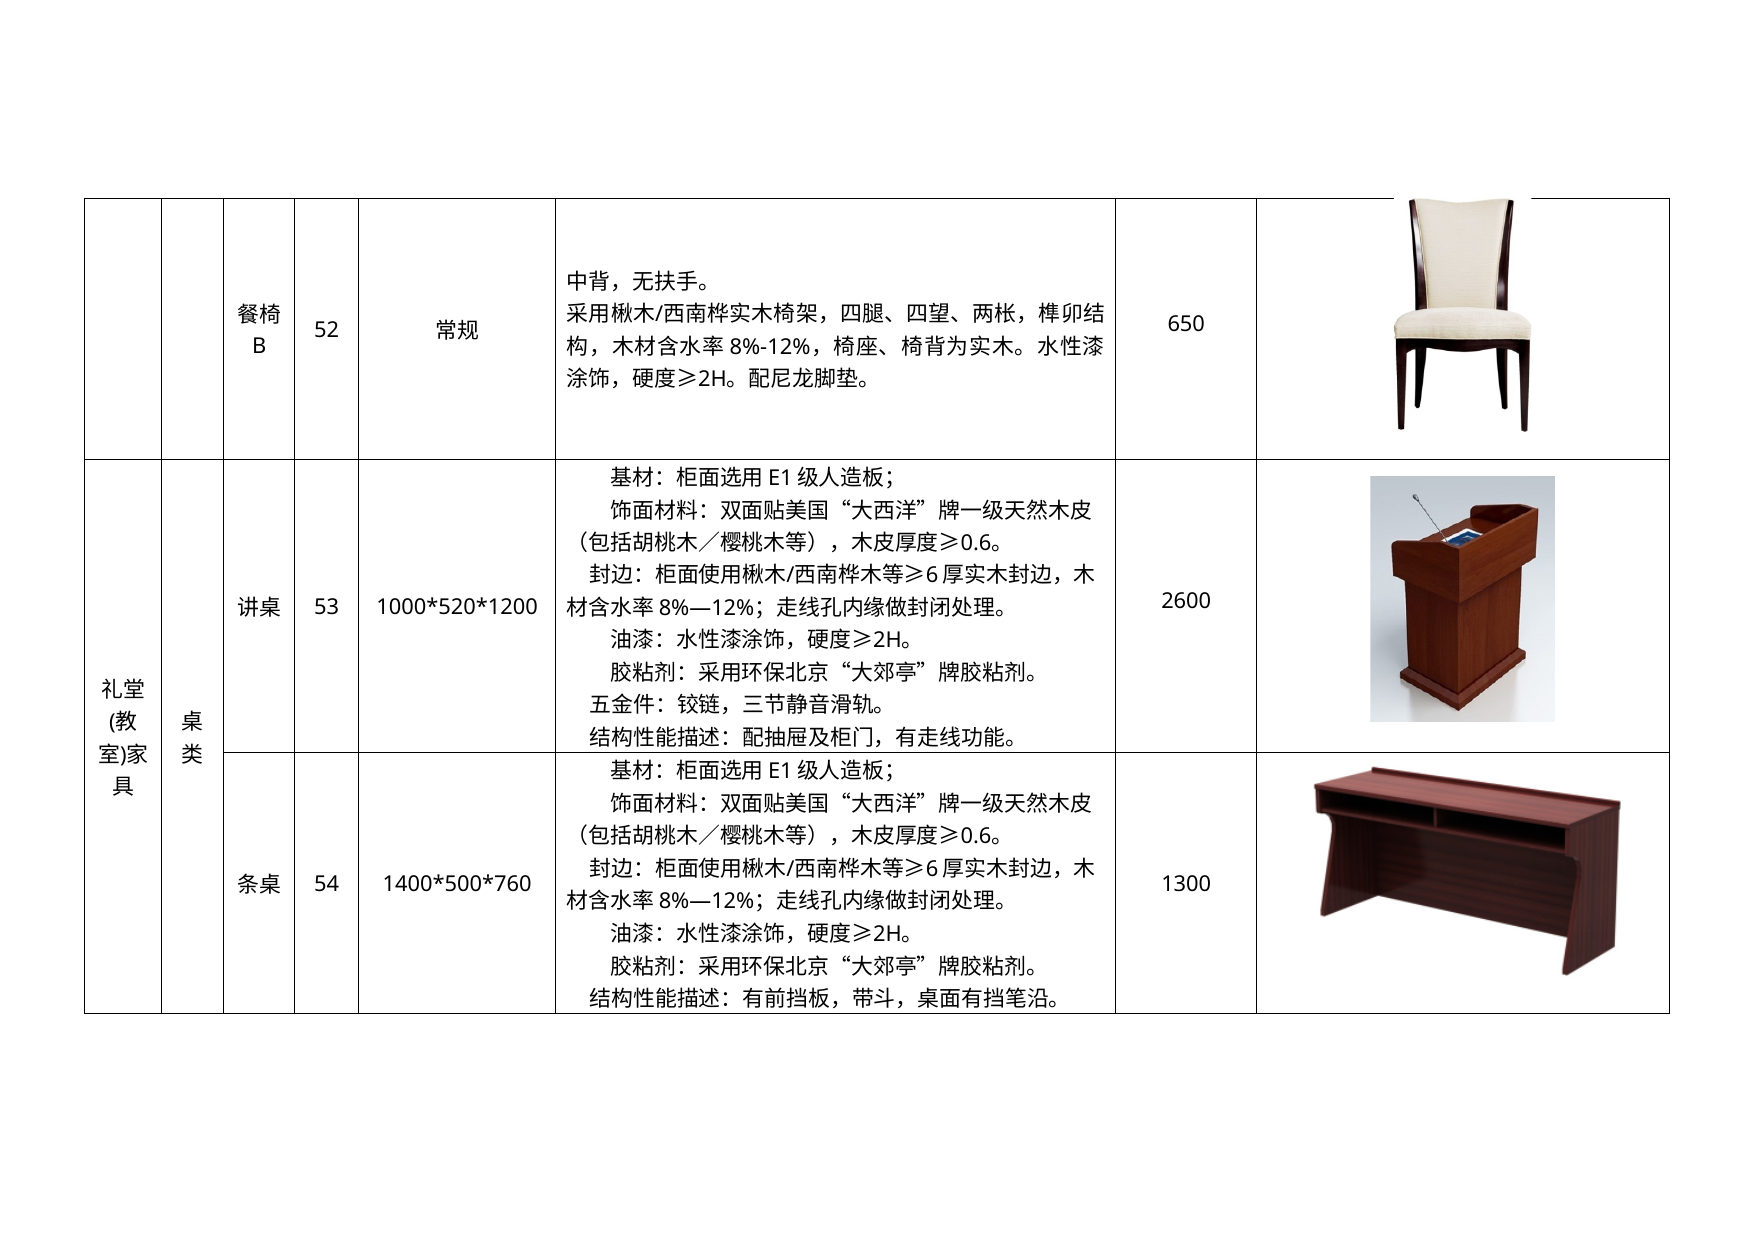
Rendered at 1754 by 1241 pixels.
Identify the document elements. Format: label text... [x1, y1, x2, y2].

table_cell 2600 [1116, 460, 1256, 752]
table_cell 常规 [359, 199, 555, 459]
table_cell [1257, 199, 1669, 459]
picture [1393, 198, 1532, 432]
table_cell [1257, 753, 1669, 1013]
table_cell 1000*520*1200 [359, 460, 555, 752]
table_cell 基材：柜面选用E1级人造板； 饰面材料：双面贴美国“大西洋”牌一级天然木皮（包括胡桃木／樱桃木等），木皮厚度≥0.6。 封边：柜面使用楸木/西南桦木等≥6厚实木封边，木材含水率8%—12%；走线孔内缘做封闭处理。 油漆：水性漆涂饰，硬度≥2H。 胶粘剂：采用环保北京“大郊亭”牌胶粘剂。 结构性能描述：有前挡板，带斗，桌面有挡笔沿。 [556, 753, 1115, 1013]
table_cell 中背，无扶手。 采用楸木/西南桦实木椅架，四腿、四望、两枨，榫卯结构，木材含水率8%-12%，椅座、椅背为实木。水性漆涂饰，硬度≥2H。配尼龙脚垫。 [556, 199, 1115, 459]
table_cell 52 [295, 199, 358, 459]
table_cell 餐椅B [224, 199, 294, 459]
table_cell 条桌 [224, 753, 294, 1013]
table_cell 基材：柜面选用E1级人造板； 饰面材料：双面贴美国“大西洋”牌一级天然木皮（包括胡桃木／樱桃木等），木皮厚度≥0.6。 封边：柜面使用楸木/西南桦木等≥6厚实木封边，木材含水率8%—12%；走线孔内缘做封闭处理。 油漆：水性漆涂饰，硬度≥2H。 胶粘剂：采用环保北京“大郊亭”牌胶粘剂。 五金件：铰链，三节静音滑轨。 结构性能描述：配抽屉及柜门，有走线功能。 [556, 460, 1115, 752]
table_cell [1257, 460, 1669, 752]
table_cell 650 [1116, 199, 1256, 459]
table_cell 讲桌 [224, 460, 294, 752]
table_cell 1300 [1116, 753, 1256, 1013]
table_cell 桌类 [162, 460, 223, 1013]
picture [1282, 753, 1643, 991]
table_cell 53 [295, 460, 358, 752]
table_cell 1400*500*760 [359, 753, 555, 1013]
table_cell 椅类 [162, 199, 223, 459]
table_cell 礼堂(教室)家具 [85, 460, 161, 1013]
table_cell 54 [295, 753, 358, 1013]
picture [1370, 476, 1555, 722]
